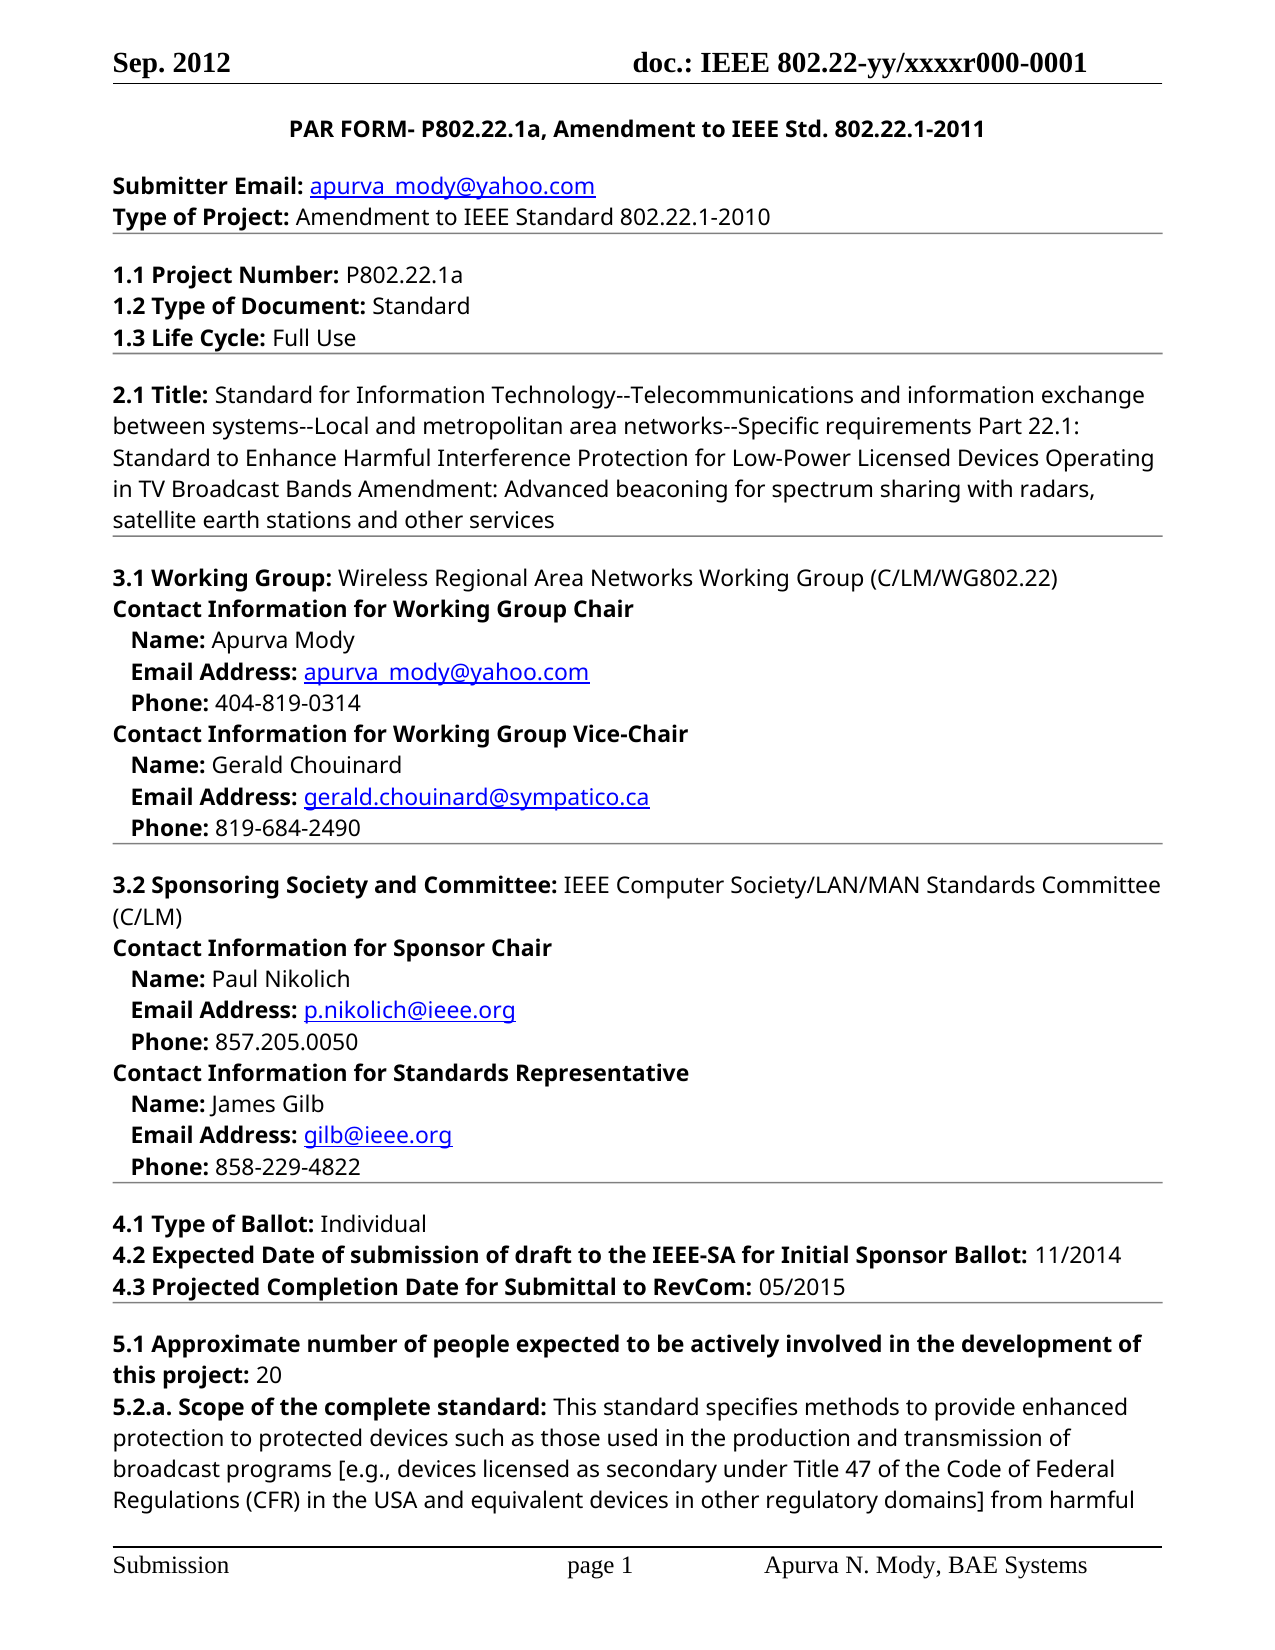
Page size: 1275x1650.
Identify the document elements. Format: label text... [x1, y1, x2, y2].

text Submitter Email: apurva_mody@yahoo.com Type of Project: Amendment to IEEE Standard 802.22.1-2010 [112, 170, 1162, 232]
text 3.2 Sponsoring Society and Committee: IEEE Computer Society/LAN/MAN Standards Committee (C/LM) Contact Information for Sponsor Chair Name: Paul Nikolich Email Address: p.nikolich@ieee.org Phone: 857.205.0050 Contact Information for Standards Representative Name: James Gilb Email Address: gilb@ieee.org Phone: 858-229-4822 [112, 869, 1162, 1181]
text PAR FORM- P802.22.1a, Amendment to IEEE Std. 802.22.1-2011 [112, 112, 1162, 144]
text 4.1 Type of Ballot: Individual 4.2 Expected Date of submission of draft to the IEEE-SA for Initial Sponsor Ballot: 11/2014 4.3 Projected Completion Date for Submittal to RevCom: 05/2015 [112, 1208, 1162, 1301]
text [112, 1328, 1162, 1516]
text 2.1 Title: Standard for Information Technology--Telecommunications and information exchange between systems--Local and metropolitan area networks--Specific requirements Part 22.1: Standard to Enhance Harmful Interference Protection for Low-Power Licensed Devices Operating in TV Broadcast Bands Amendment: Advanced beaconing for spectrum sharing with radars, satellite earth stations and other services [112, 379, 1162, 535]
text 3.1 Working Group: Wireless Regional Area Networks Working Group (C/LM/WG802.22) Contact Information for Working Group Chair Name: Apurva Mody Email Address: apurva_mody@yahoo.com Phone: 404-819-0314 Contact Information for Working Group Vice-Chair Name: Gerald Chouinard Email Address: gerald.chouinard@sympatico.ca Phone: 819-684-2490 [112, 562, 1162, 842]
text 1.1 Project Number: P802.22.1a 1.2 Type of Document: Standard 1.3 Life Cycle: Full Use [112, 259, 1162, 352]
